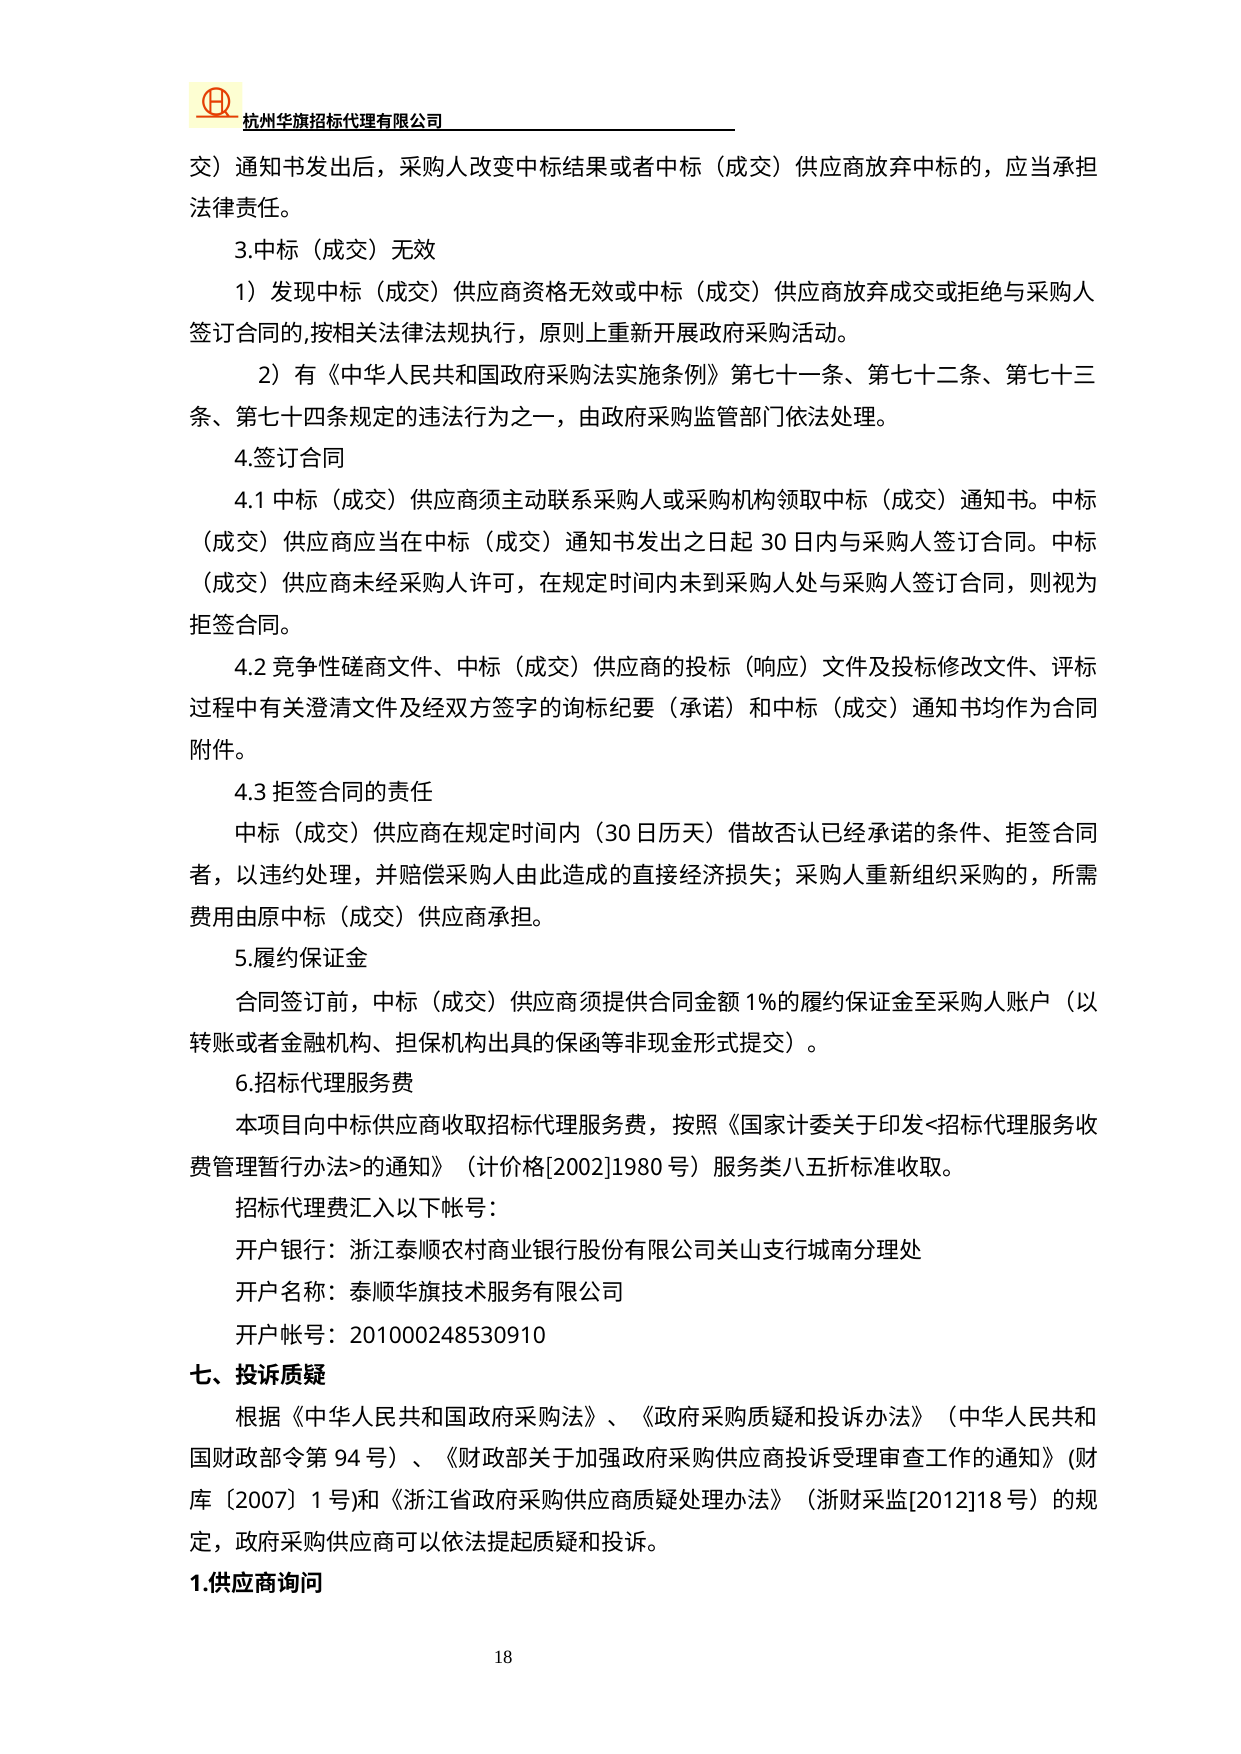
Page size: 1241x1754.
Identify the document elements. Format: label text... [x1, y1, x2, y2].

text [189, 142, 1098, 225]
text 4.3 拒签合同的责任 [189, 767, 1098, 808]
text 开户银行：浙江泰顺农村商业银行股份有限公司关山支行城南分理处 [189, 1225, 1098, 1267]
text 招标代理费汇入以下帐号： [189, 1183, 1098, 1225]
text 4.签订合同 [189, 433, 1098, 475]
text 开户名称：泰顺华旗技术服务有限公司 [189, 1267, 1098, 1308]
text 本项目向中标供应商收取招标代理服务费，按照《国家计委关于印发<招标代理服务收费管理暂行办法>的通知》（计价格[2002]1980号）服务类八五折标准收取。 [189, 1100, 1098, 1183]
text 1）发现中标（成交）供应商资格无效或中标（成交）供应商放弃成交或拒绝与采购人签订合同的,按相关法律法规执行，原则上重新开展政府采购活动。 [189, 267, 1098, 350]
text 根据《中华人民共和国政府采购法》、《政府采购质疑和投诉办法》（中华人民共和国财政部令第94号）、《财政部关于加强政府采购供应商投诉受理审查工作的通知》(财库〔2007〕1号)和《浙江省政府采购供应商质疑处理办法》（浙财采监[2012]18号）的规定，政府采购供应商可以依法提起质疑和投诉。 [189, 1392, 1098, 1558]
text 3.中标（成交）无效 [189, 225, 1098, 267]
text 七、投诉质疑 [189, 1350, 1098, 1392]
picture [188, 82, 243, 128]
text 4.1 中标（成交）供应商须主动联系采购人或采购机构领取中标（成交）通知书。中标（成交）供应商应当在中标（成交）通知书发出之日起30日内与采购人签订合同。中标（成交）供应商未经采购人许可，在规定时间内未到采购人处与采购人签订合同，则视为拒签合同。 [189, 475, 1098, 642]
text 2）有《中华人民共和国政府采购法实施条例》第七十一条、第七十二条、第七十三条、第七十四条规定的违法行为之一，由政府采购监管部门依法处理。 [189, 350, 1098, 433]
text 开户帐号：201000248530910 [189, 1308, 1098, 1350]
text 6.招标代理服务费 [189, 1058, 1098, 1100]
text 4.2 竞争性磋商文件、中标（成交）供应商的投标（响应）文件及投标修改文件、评标过程中有关澄清文件及经双方签字的询标纪要（承诺）和中标（成交）通知书均作为合同附件。 [189, 642, 1098, 767]
text 中标（成交）供应商在规定时间内（30日历天）借故否认已经承诺的条件、拒签合同者，以违约处理，并赔偿采购人由此造成的直接经济损失；采购人重新组织采购的，所需费用由原中标（成交）供应商承担。 [189, 808, 1098, 933]
text 1.供应商询问 [189, 1558, 1098, 1600]
text 5.履约保证金 [189, 933, 1098, 975]
text 合同签订前，中标（成交）供应商须提供合同金额1%的履约保证金至采购人账户（以转账或者金融机构、担保机构出具的保函等非现金形式提交）。 [189, 975, 1098, 1058]
